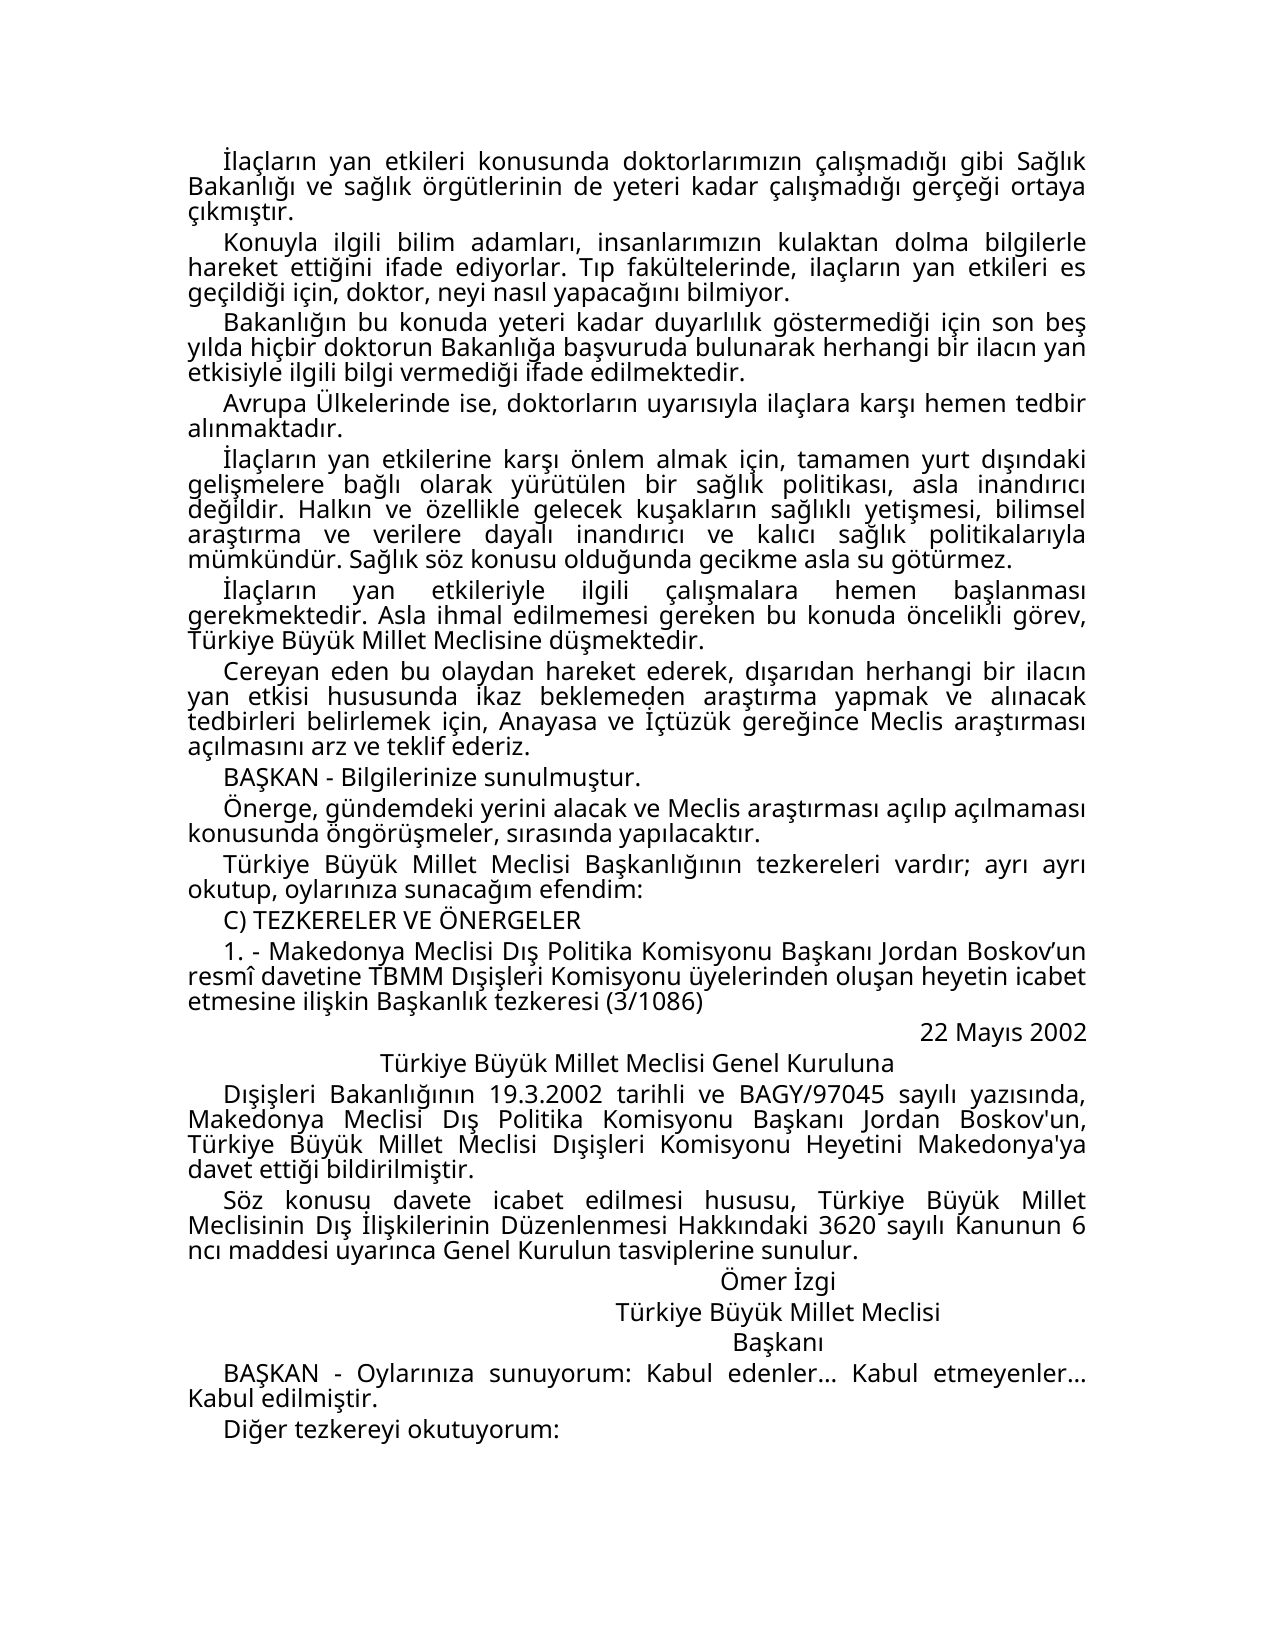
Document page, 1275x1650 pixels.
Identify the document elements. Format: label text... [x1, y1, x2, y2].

text Türkiye Büyük Millet Meclisi [187, 1301, 1087, 1326]
text Söz konusu davete icabet edilmesi hususu, Türkiye Büyük Millet Meclisinin Dış İlişkilerinin Düzenlenmesi Hakkındaki 3620 sayılı Kanunun 6 ncı maddesi uyarınca Genel Kurulun tasviplerine sunulur. [187, 1189, 1087, 1264]
text Türkiye Büyük Millet Meclisi Başkanlığının tezkereleri vardır; ayrı ayrı okutup, oylarınıza sunacağım efendim: [187, 853, 1087, 903]
text İlaçların yan etkilerine karşı önlem almak için, tamamen yurt dışındaki gelişmelere bağlı olarak yürütülen bir sağlık politikası, asla inandırıcı değildir. Halkın ve özellikle gelecek kuşakların sağlıklı yetişmesi, bilimsel araştırma ve verilere dayalı inandırıcı ve kalıcı sağlık politikalarıyla mümkündür. Sağlık söz konusu olduğunda gecikme asla su götürmez. [187, 449, 1087, 574]
text Önerge, gündemdeki yerini alacak ve Meclis araştırması açılıp açılmaması konusunda öngörüşmeler, sırasında yapılacaktır. [187, 797, 1087, 847]
text Bakanlığın bu konuda yeteri kadar duyarlılık göstermediği için son beş yılda hiçbir doktorun Bakanlığa başvuruda bulunarak herhangi bir ilacın yan etkisiyle ilgili bilgi vermediği ifade edilmektedir. [187, 312, 1087, 387]
text Türkiye Büyük Millet Meclisi Genel Kuruluna [187, 1052, 1087, 1077]
text BAŞKAN - Bilgilerinize sunulmuştur. [187, 767, 1087, 792]
text 22 Mayıs 2002 [187, 1021, 1087, 1046]
text Diğer tezkereyi okutuyorum: [187, 1419, 1087, 1444]
text Konuyla ilgili bilim adamları, insanlarımızın kulaktan dolma bilgilerle hareket ettiğini ifade ediyorlar. Tıp fakültelerinde, ilaçların yan etkileri es geçildiği için, doktor, neyi nasıl yapacağını bilmiyor. [187, 231, 1087, 306]
text Avrupa Ülkelerinde ise, doktorların uyarısıyla ilaçlara karşı hemen tedbir alınmaktadır. [187, 393, 1087, 443]
text BAŞKAN - Oylarınıza sunuyorum: Kabul edenler... Kabul etmeyenler... Kabul edilmiştir. [187, 1363, 1087, 1413]
text Dışişleri Bakanlığının 19.3.2002 tarihli ve BAGY/97045 sayılı yazısında, Makedonya Meclisi Dış Politika Komisyonu Başkanı Jordan Boskov'un, Türkiye Büyük Millet Meclisi Dışişleri Komisyonu Heyetini Makedonya'ya davet ettiği bildirilmiştir. [187, 1083, 1087, 1183]
text İlaçların yan etkileriyle ilgili çalışmalara hemen başlanması gerekmektedir. Asla ihmal edilmemesi gereken bu konuda öncelikli görev, Türkiye Büyük Millet Meclisine düşmektedir. [187, 580, 1087, 655]
text C) TEZKERELER VE ÖNERGELER [187, 909, 1087, 934]
text Cereyan eden bu olaydan hareket ederek, dışarıdan herhangi bir ilacın yan etkisi hususunda ikaz beklemeden araştırma yapmak ve alınacak tedbirleri belirlemek için, Anayasa ve İçtüzük gereğince Meclis araştırması açılmasını arz ve teklif ederiz. [187, 661, 1087, 761]
text İlaçların yan etkileri konusunda doktorlarımızın çalışmadığı gibi Sağlık Bakanlığı ve sağlık örgütlerinin de yeteri kadar çalışmadığı gerçeği ortaya çıkmıştır. [187, 150, 1087, 225]
text Başkanı [187, 1332, 1087, 1357]
text 1. - Makedonya Meclisi Dış Politika Komisyonu Başkanı Jordan Boskov’un resmî davetine TBMM Dışişleri Komisyonu üyelerinden oluşan heyetin icabet etmesine ilişkin Başkanlık tezkeresi (3/1086) [187, 940, 1087, 1015]
text Ömer İzgi [187, 1270, 1087, 1295]
